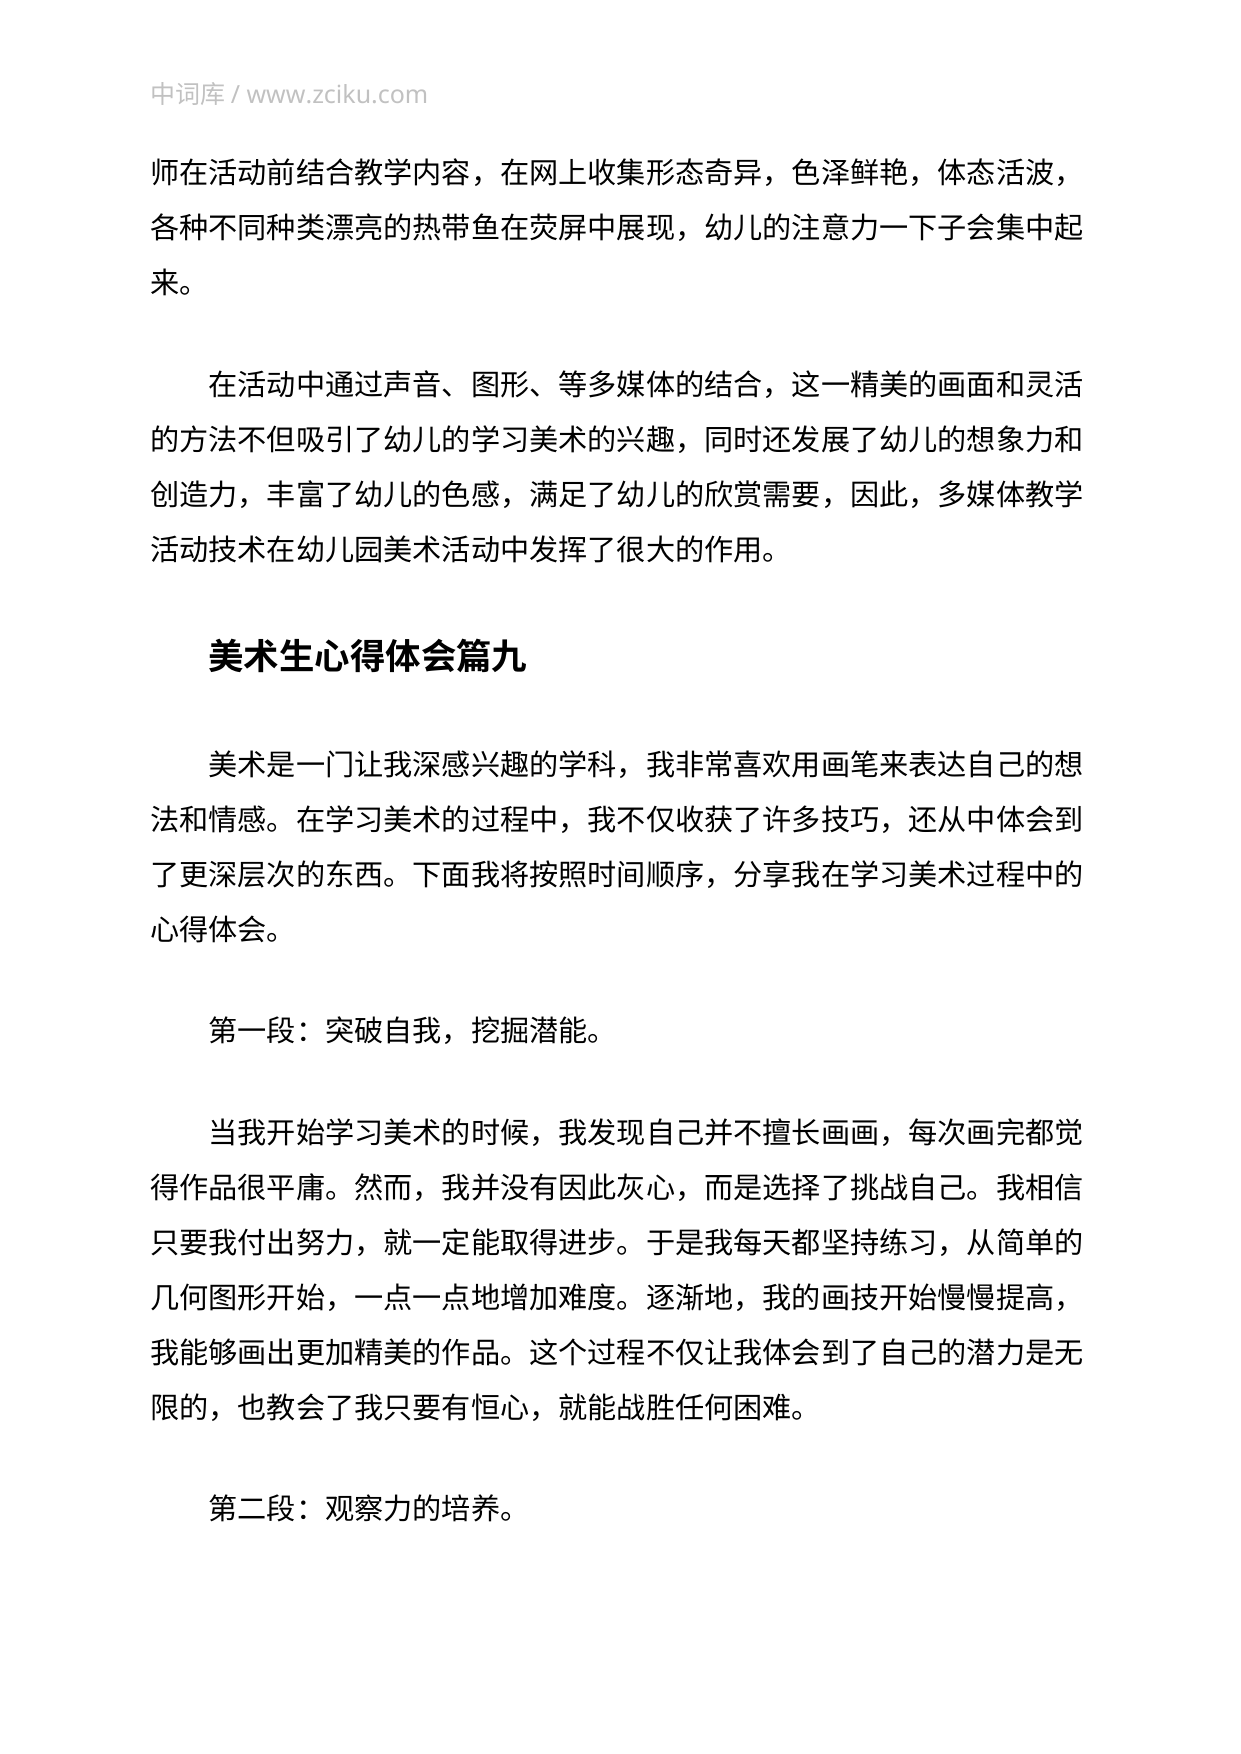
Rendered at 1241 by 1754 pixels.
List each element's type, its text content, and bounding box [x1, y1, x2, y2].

text 第二段：观察力的培养。 [150, 1486, 1090, 1528]
text 在活动中通过声音、图形、等多媒体的结合，这一精美的画面和灵活的方法不但吸引了幼儿的学习美术的兴趣，同时还发展了幼儿的想象力和创造力，丰富了幼儿的色感，满足了幼儿的欣赏需要，因此，多媒体教学活动技术在幼儿园美术活动中发挥了很大的作用。 [150, 362, 1090, 568]
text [150, 150, 1090, 302]
text 美术生心得体会篇九 [150, 628, 1090, 679]
text 美术是一门让我深感兴趣的学科，我非常喜欢用画笔来表达自己的想法和情感。在学习美术的过程中，我不仅收获了许多技巧，还从中体会到了更深层次的东西。下面我将按照时间顺序，分享我在学习美术过程中的心得体会。 [150, 741, 1090, 948]
text 第一段：突破自我，挖掘潜能。 [150, 1008, 1090, 1050]
text 当我开始学习美术的时候，我发现自己并不擅长画画，每次画完都觉得作品很平庸。然而，我并没有因此灰心，而是选择了挑战自己。我相信只要我付出努力，就一定能取得进步。于是我每天都坚持练习，从简单的几何图形开始，一点一点地增加难度。逐渐地，我的画技开始慢慢提高，我能够画出更加精美的作品。这个过程不仅让我体会到了自己的潜力是无限的，也教会了我只要有恒心，就能战胜任何困难。 [150, 1110, 1090, 1426]
